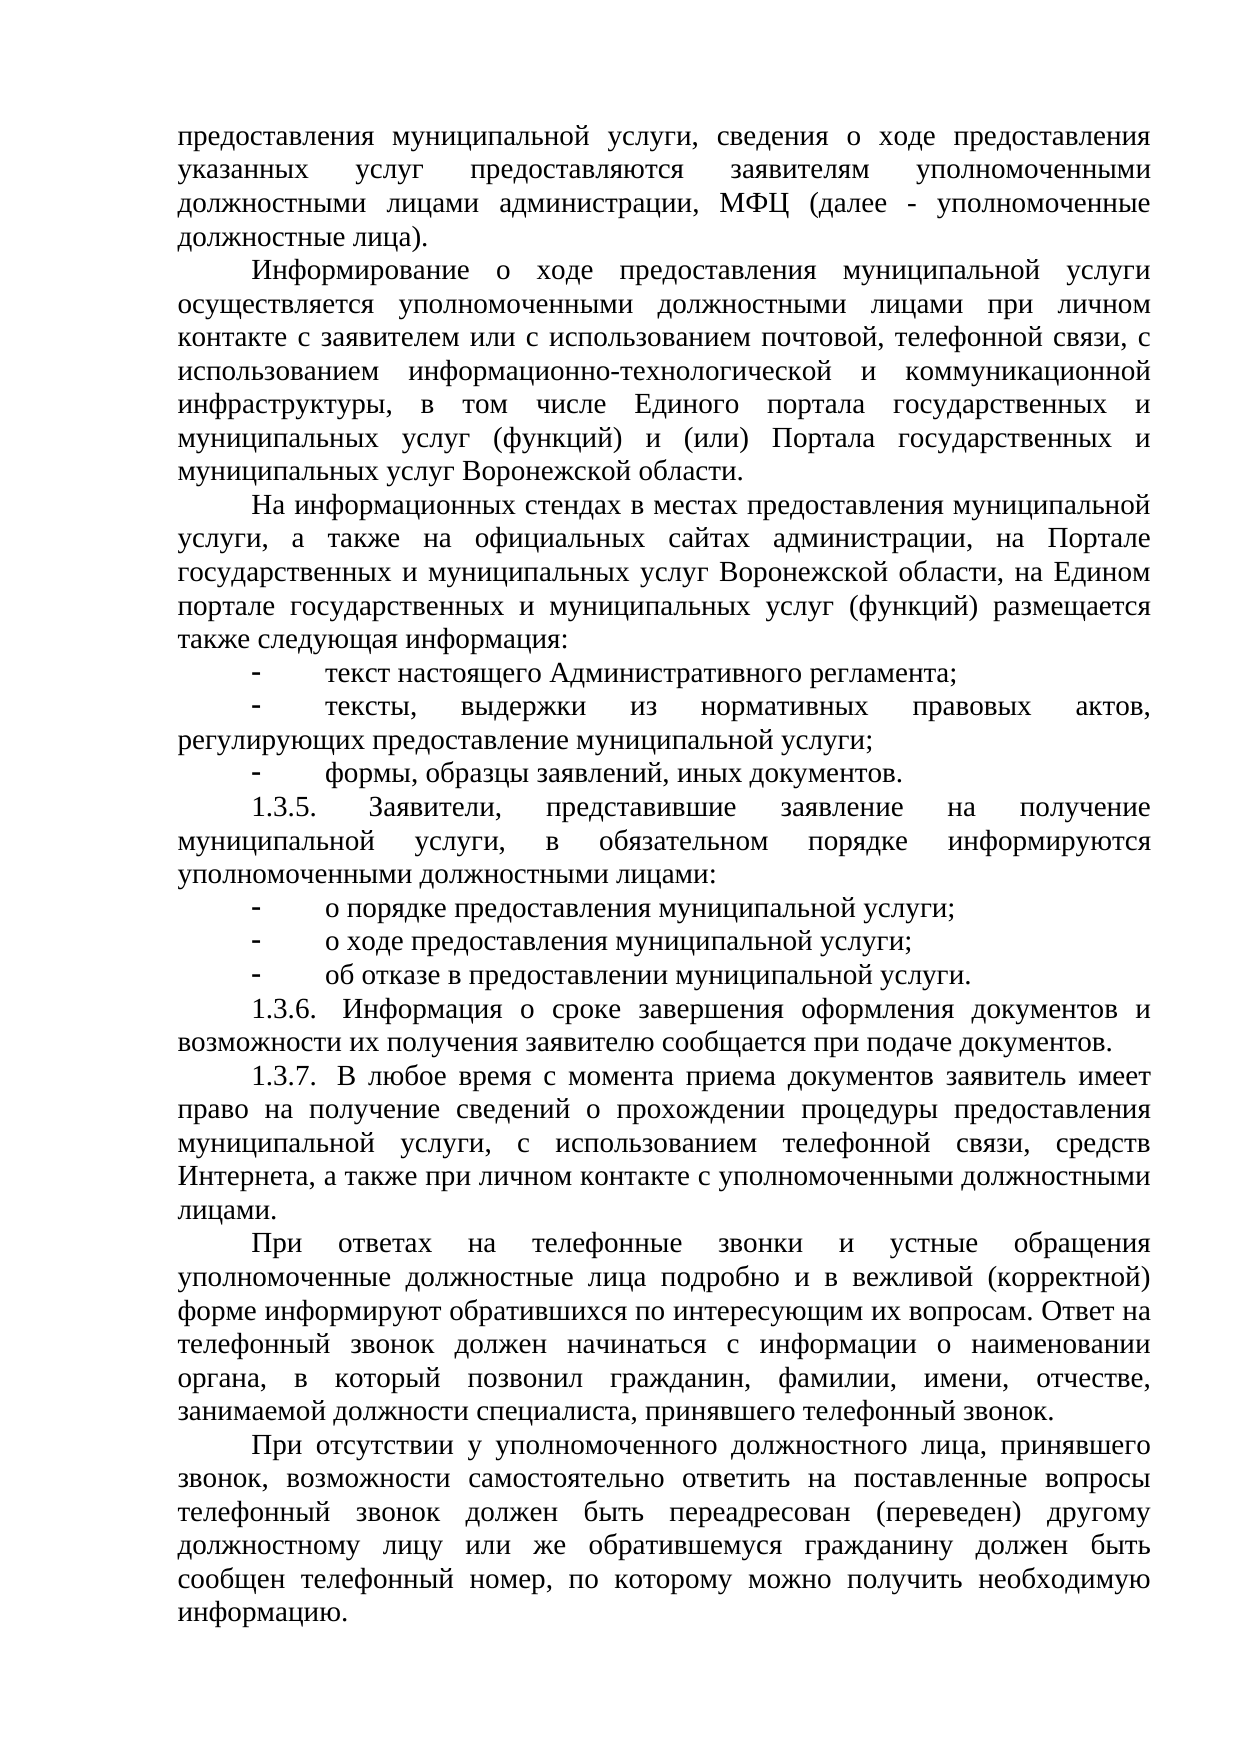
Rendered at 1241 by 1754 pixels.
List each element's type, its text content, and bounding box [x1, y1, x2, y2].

text Информирование о ходе предоставления муниципальной услуги осуществляется уполномоченными должностными лицами при личном контакте с заявителем или с использованием почтовой, телефонной связи, с использованием информационно-технологической и коммуникационной инфраструктуры, в том числе Единого портала государственных и муниципальных услуг (функций) и (или) Портала государственных и муниципальных услуг Воронежской области. [177, 252, 1152, 487]
list текст настоящего Административного регламента; [177, 655, 1152, 688]
text На информационных стендах в местах предоставления муниципальной услуги, а также на официальных сайтах администрации, на Портале государственных и муниципальных услуг Воронежской области, на Едином портале государственных и муниципальных услуг (функций) размещается также следующая информация: [177, 487, 1152, 655]
list о ходе предоставления муниципальной услуги; [177, 923, 1152, 957]
list об отказе в предоставлении муниципальной услуги. [177, 957, 1152, 991]
list Информация о сроке завершения оформления документов и возможности их получения заявителю сообщается при подаче документов. [177, 991, 1152, 1058]
text При отсутствии у уполномоченного должностного лица, принявшего звонок, возможности самостоятельно ответить на поставленные вопросы телефонный звонок должен быть переадресован (переведен) другому должностному лицу или же обратившемуся гражданину должен быть сообщен телефонный номер, по которому можно получить необходимую информацию. [177, 1427, 1152, 1628]
list о порядке предоставления муниципальной услуги; [177, 890, 1152, 923]
text При ответах на телефонные звонки и устные обращения уполномоченные должностные лица подробно и в вежливой (корректной) форме информируют обратившихся по интересующим их вопросам. Ответ на телефонный звонок должен начинаться с информации о наименовании органа, в который позвонил гражданин, фамилии, имени, отчестве, занимаемой должности специалиста, принявшего телефонный звонок. [177, 1226, 1152, 1427]
list тексты, выдержки из нормативных правовых актов, регулирующих предоставление муниципальной услуги; [177, 688, 1152, 756]
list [177, 118, 1152, 252]
list В любое время с момента приема документов заявитель имеет право на получение сведений о прохождении процедуры предоставления муниципальной услуги, с использованием телефонной связи, средств Интернета, а также при личном контакте с уполномоченными должностными лицами. [177, 1058, 1152, 1226]
list формы, образцы заявлений, иных документов. [177, 756, 1152, 789]
list Заявители, представившие заявление на получение муниципальной услуги, в обязательном порядке информируются уполномоченными должностными лицами: [177, 789, 1152, 890]
